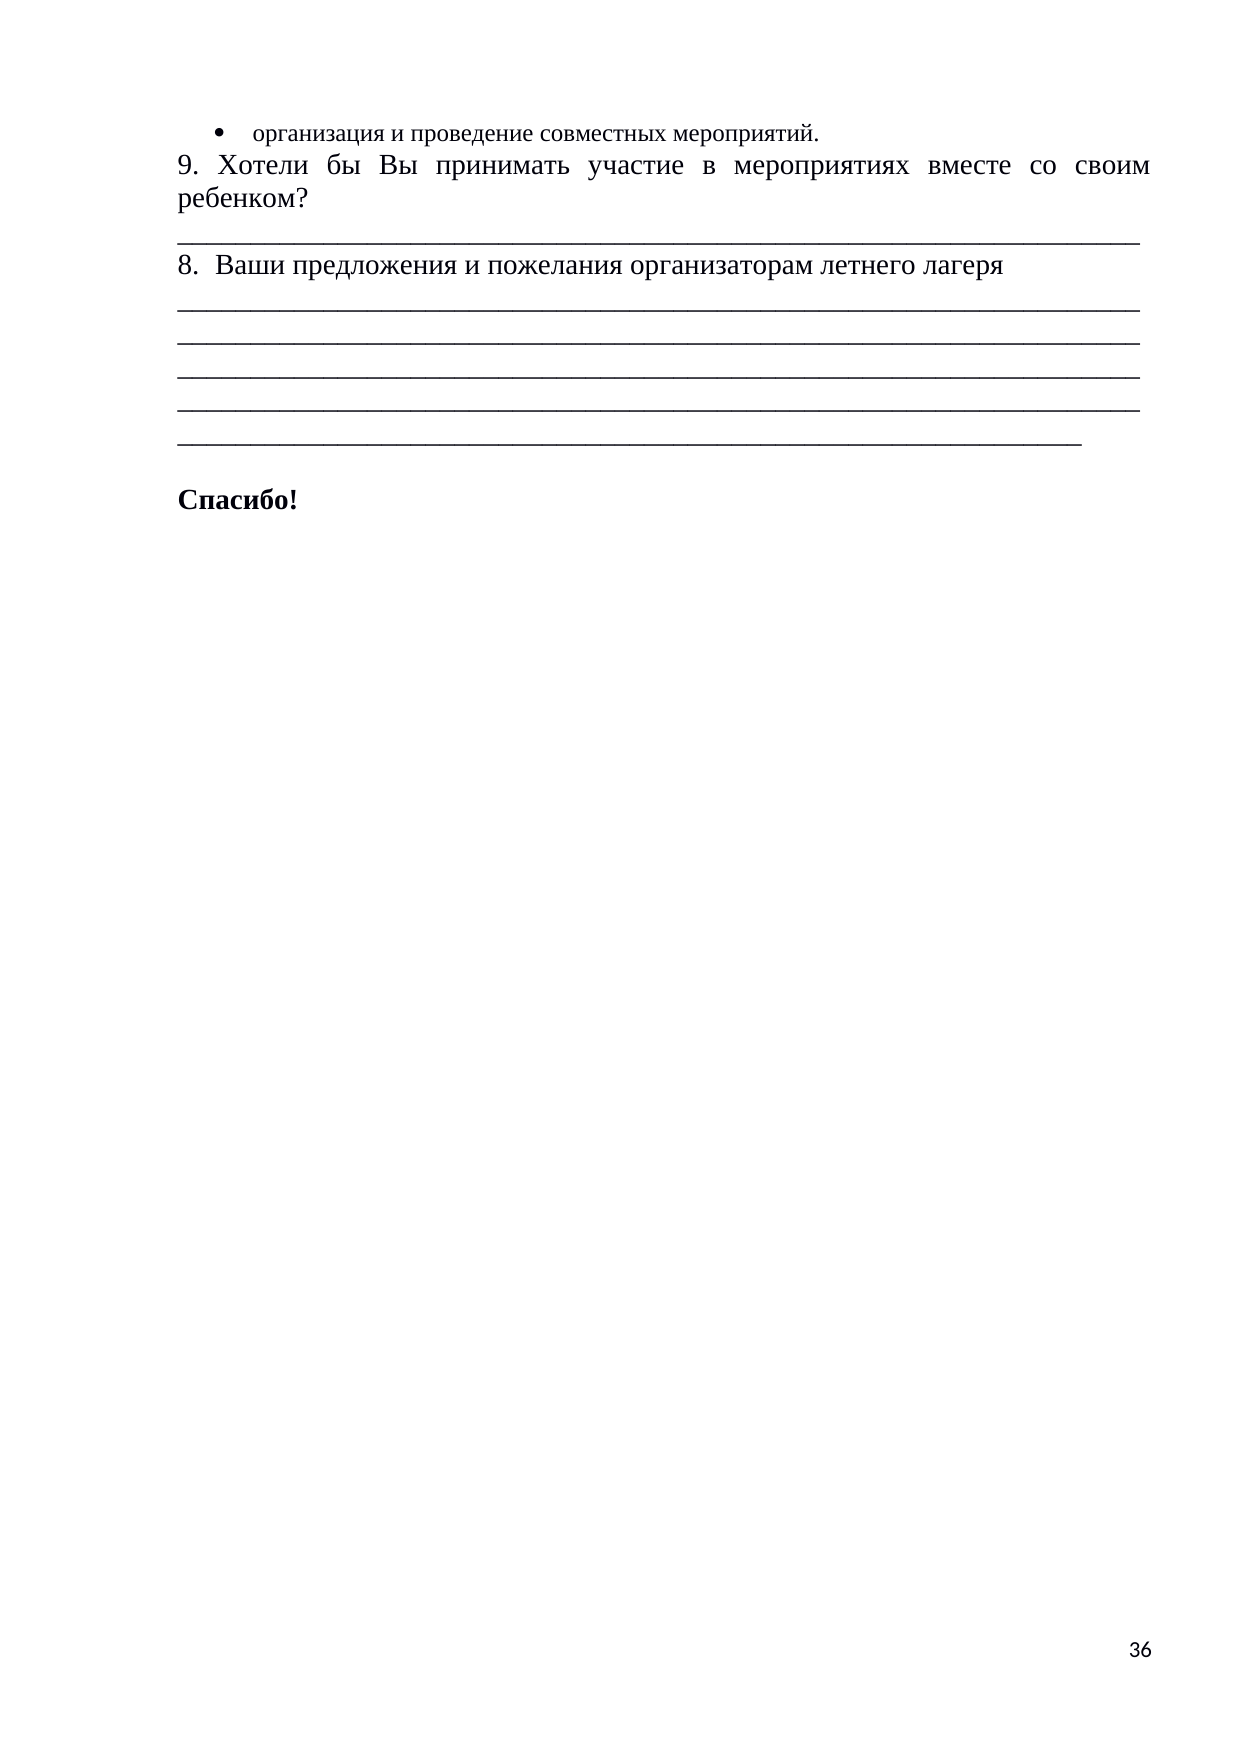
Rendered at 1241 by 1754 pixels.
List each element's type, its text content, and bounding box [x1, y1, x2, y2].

text 9. Хотели бы Вы принимать участие в мероприятиях вместе со своим ребенком? [177, 147, 1152, 214]
text __________________________________________________________________ [177, 214, 1152, 247]
list организация и проведение совместных мероприятий. [215, 118, 1152, 147]
text Спасибо! [177, 482, 1152, 516]
list Ваши предложения и пожелания организаторам летнего лагеря [177, 247, 1152, 281]
text ______________________________________________________________________________________________________________________________________________________________________________________________________________________________________________________________________________________________________________________________________ [177, 281, 1152, 449]
